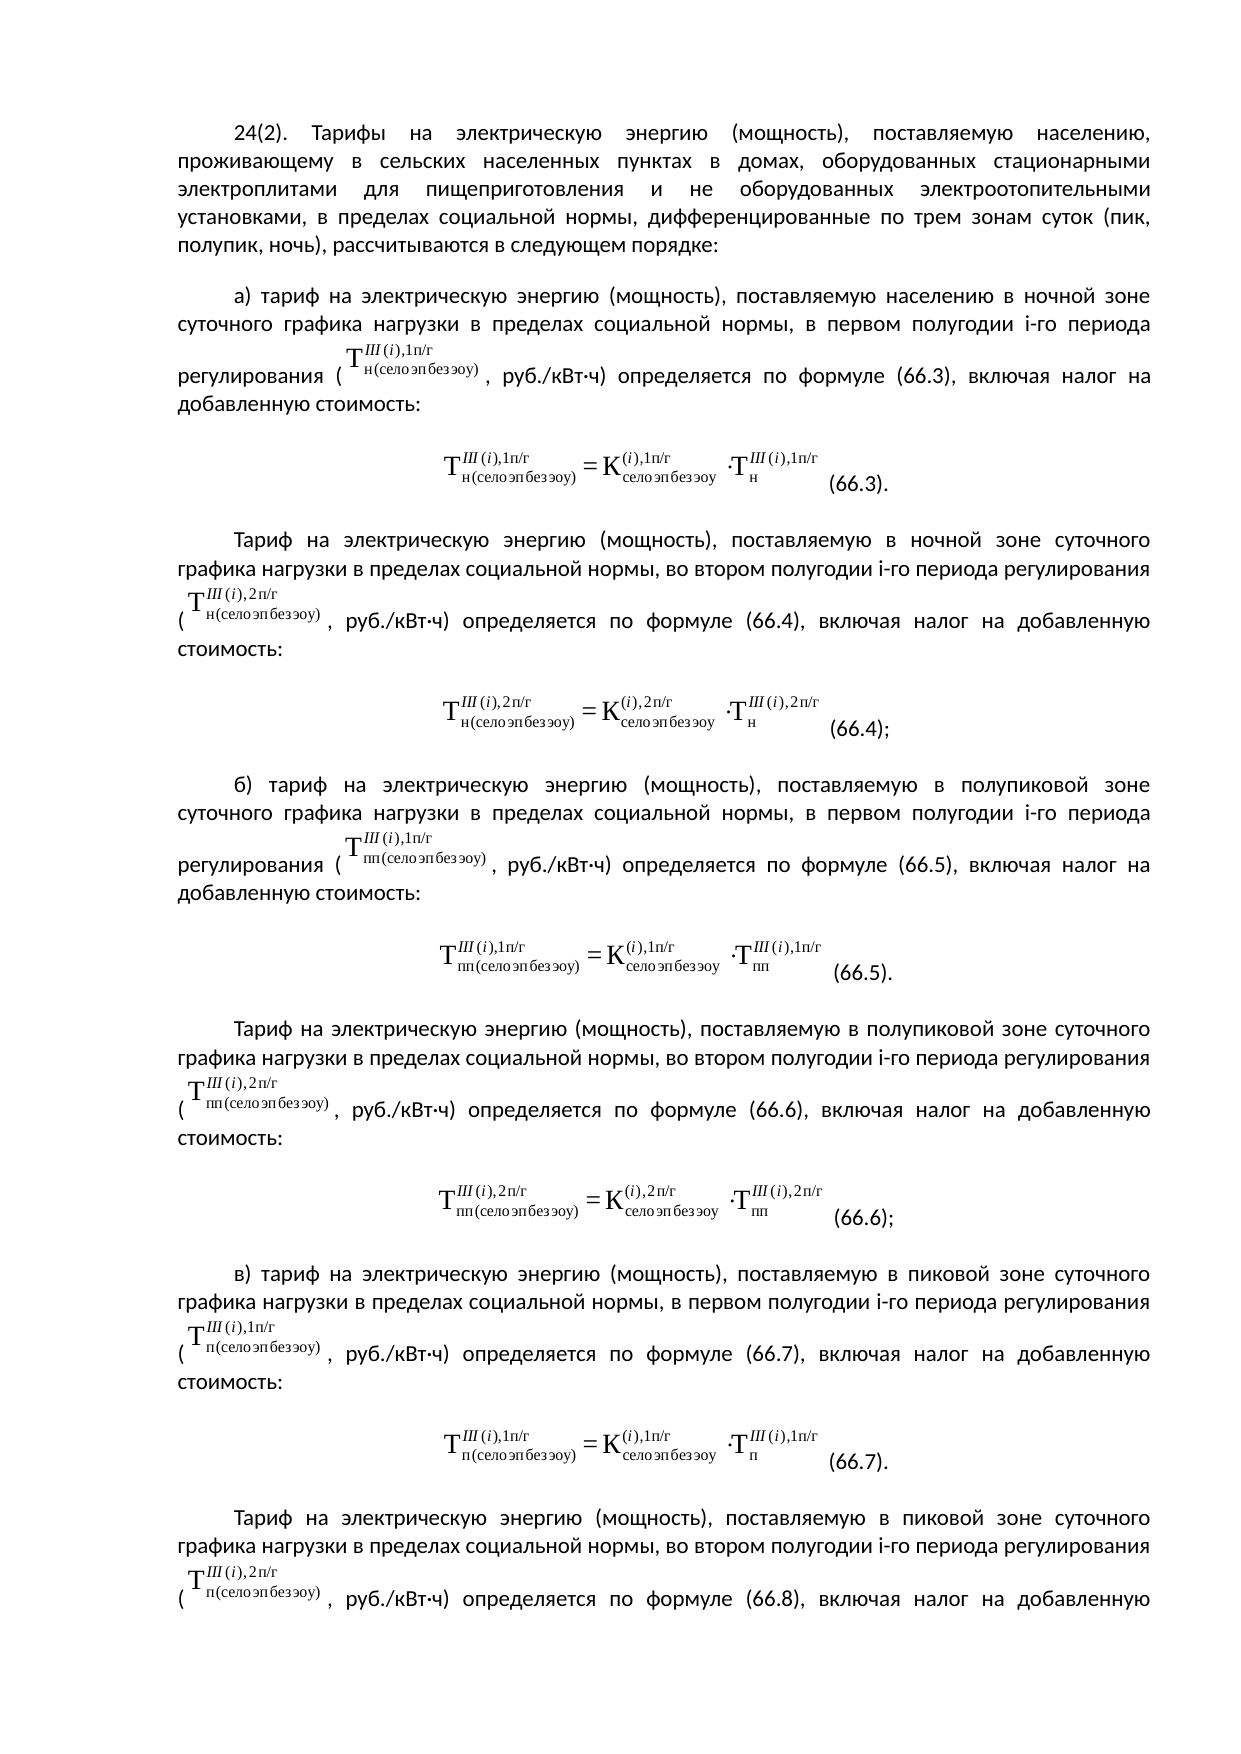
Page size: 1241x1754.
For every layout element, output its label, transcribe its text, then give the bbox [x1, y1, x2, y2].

text (66.3). [177, 445, 1152, 498]
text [177, 1503, 1152, 1612]
text в) тариф на электрическую энергию (мощность), поставляемую в пиковой зоне суточного графика нагрузки в пределах социальной нормы, в первом полугодии i-го периода регулирования (, руб./кВт·ч) определяется по формуле (66.7), включая налог на добавленную стоимость: [177, 1259, 1152, 1395]
text Тариф на электрическую энергию (мощность), поставляемую в ночной зоне суточного графика нагрузки в пределах социальной нормы, во втором полугодии i-го периода регулирования (, руб./кВт·ч) определяется по формуле (66.4), включая налог на добавленную стоимость: [177, 526, 1152, 662]
text (66.4); [177, 690, 1152, 742]
text 24(2). Тарифы на электрическую энергию (мощность), поставляемую населению, проживающему в сельских населенных пунктах в домах, оборудованных стационарными электроплитами для пищеприготовления и не оборудованных электроотопительными установками, в пределах социальной нормы, дифференцированные по трем зонам суток (пик, полупик, ночь), рассчитываются в следующем порядке: [177, 118, 1152, 258]
text (66.7). [177, 1423, 1152, 1476]
text (66.5). [177, 934, 1152, 987]
text а) тариф на электрическую энергию (мощность), поставляемую населению в ночной зоне суточного графика нагрузки в пределах социальной нормы, в первом полугодии i-го периода регулирования (, руб./кВт·ч) определяется по формуле (66.3), включая налог на добавленную стоимость: [177, 281, 1152, 417]
text (66.6); [177, 1179, 1152, 1231]
text б) тариф на электрическую энергию (мощность), поставляемую в полупиковой зоне суточного графика нагрузки в пределах социальной нормы, в первом полугодии i-го периода регулирования (, руб./кВт·ч) определяется по формуле (66.5), включая налог на добавленную стоимость: [177, 770, 1152, 906]
text Тариф на электрическую энергию (мощность), поставляемую в полупиковой зоне суточного графика нагрузки в пределах социальной нормы, во втором полугодии i-го периода регулирования (, руб./кВт·ч) определяется по формуле (66.6), включая налог на добавленную стоимость: [177, 1014, 1152, 1151]
